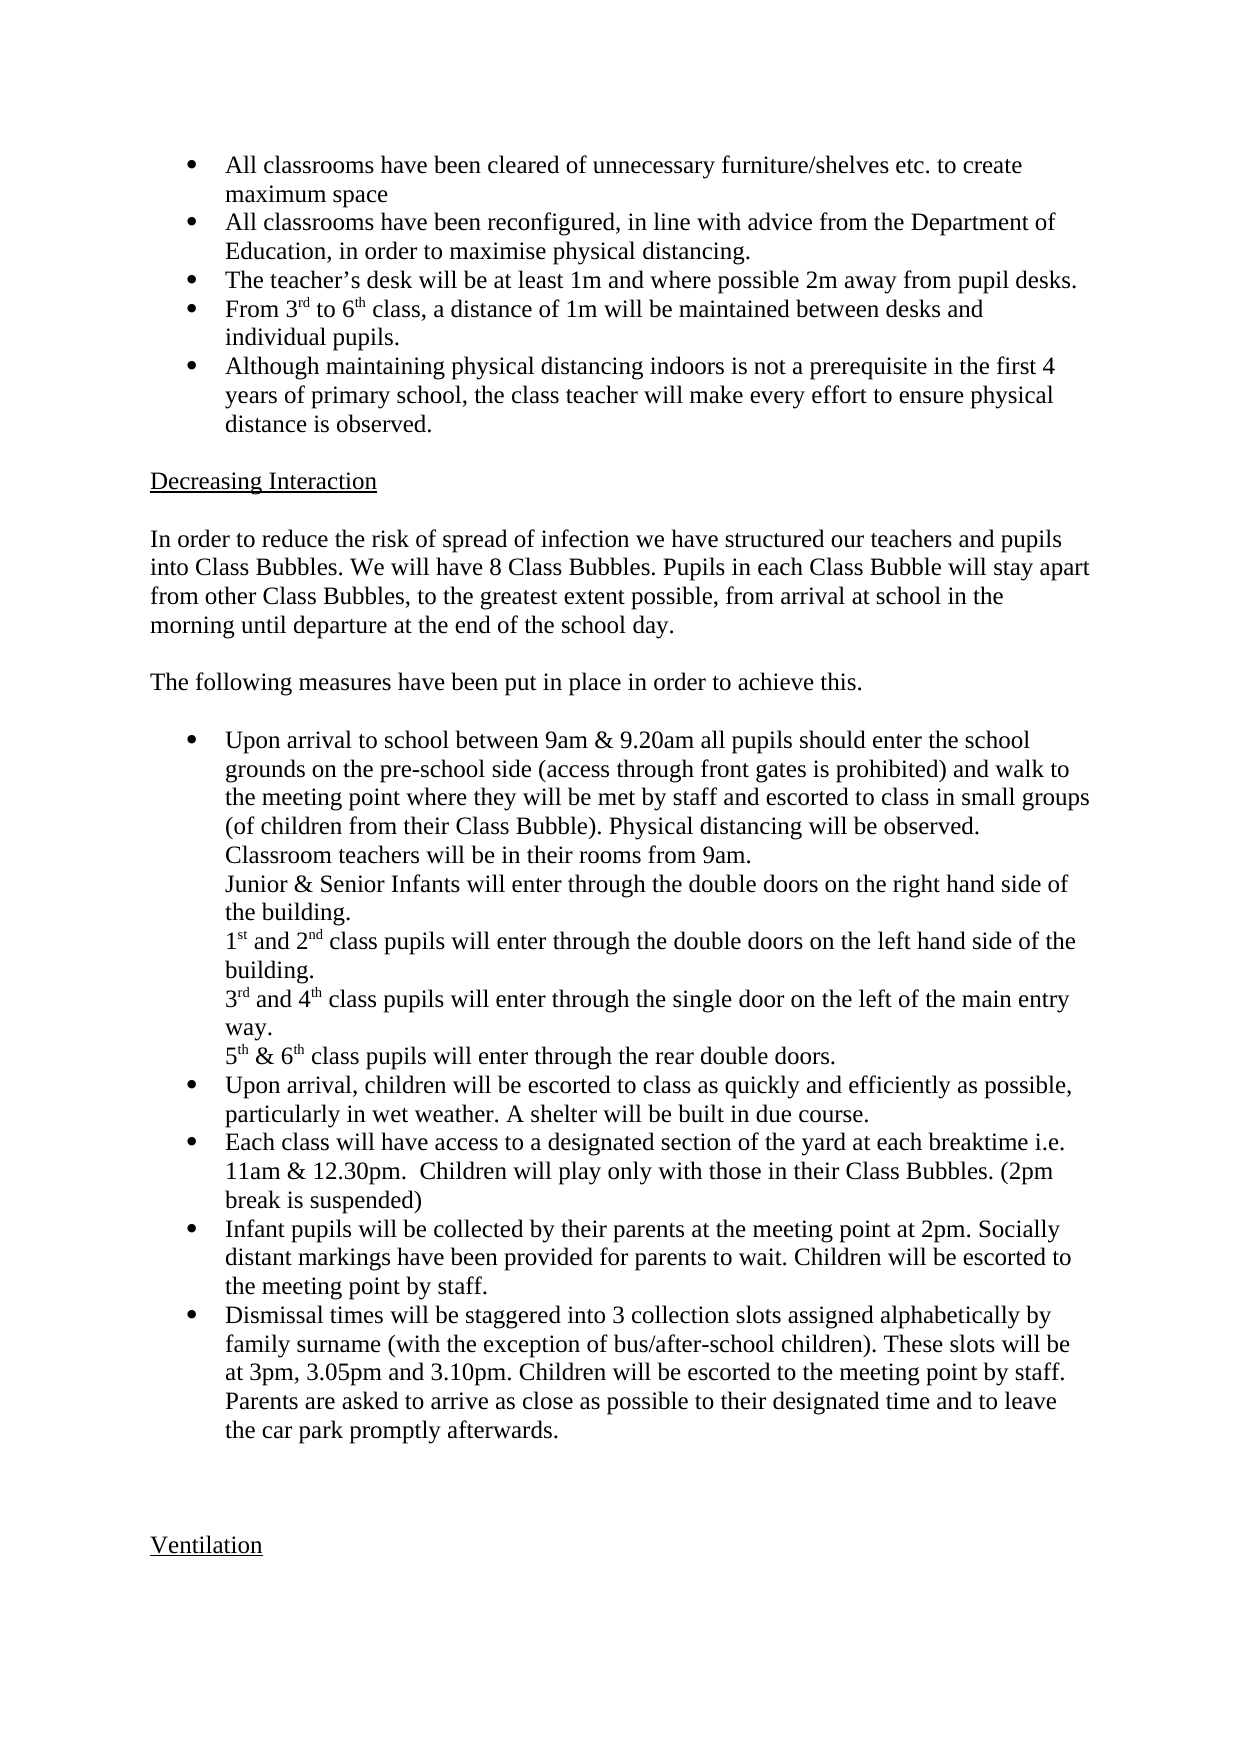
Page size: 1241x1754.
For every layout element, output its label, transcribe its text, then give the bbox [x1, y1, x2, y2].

list Although maintaining physical distancing indoors is not a prerequisite in the first 4 years of primary school, the class teacher will make every effort to ensure physical distance is observed. [187, 351, 1090, 437]
text In order to reduce the risk of spread of infection we have structured our teachers and pupils into Class Bubbles. We will have 8 Class Bubbles. Pupils in each Class Bubble will stay apart from other Class Bubbles, to the greatest extent possible, from arrival at school in the morning until departure at the end of the school day. [150, 524, 1090, 639]
list From 3rd to 6th class, a distance of 1m will be maintained between desks and individual pupils. [187, 294, 1090, 351]
text The following measures have been put in place in order to achieve this. [150, 667, 1090, 696]
list 1st and 2nd class pupils will enter through the double doors on the left hand side of the building. [225, 926, 1090, 984]
list Upon arrival to school between 9am & 9.20am all pupils should enter the school grounds on the pre-school side (access through front gates is prohibited) and walk to the meeting point where they will be met by staff and escorted to class in small groups (of children from their Class Bubble). Physical distancing will be observed. Classroom teachers will be in their rooms from 9am. [187, 725, 1090, 869]
list Dismissal times will be staggered into 3 collection slots assigned alphabetically by family surname (with the exception of bus/after-school children). These slots will be at 3pm, 3.05pm and 3.10pm. Children will be escorted to the meeting point by staff. Parents are asked to arrive as close as possible to their designated time and to leave the car park promptly afterwards. [187, 1300, 1090, 1444]
list All classrooms have been reconfigured, in line with advice from the Department of Education, in order to maximise physical distancing. [187, 207, 1090, 265]
list 5th & 6th class pupils will enter through the rear double doors. [225, 1041, 1090, 1070]
list Junior & Senior Infants will enter through the double doors on the right hand side of the building. [225, 869, 1090, 926]
list Each class will have access to a designated section of the yard at each breaktime i.e. 11am & 12.30pm. Children will play only with those in their Class Bubbles. (2pm break is suspended) [187, 1127, 1090, 1214]
list The teacher’s desk will be at least 1m and where possible 2m away from pupil desks. [187, 265, 1090, 294]
list Upon arrival, children will be escorted to class as quickly and efficiently as possible, particularly in wet weather. A shelter will be built in due course. [187, 1070, 1090, 1127]
list All classrooms have been cleared of unnecessary furniture/shelves etc. to create maximum space [187, 150, 1090, 207]
list Infant pupils will be collected by their parents at the meeting point at 2pm. Socially distant markings have been provided for parents to wait. Children will be escorted to the meeting point by staff. [187, 1214, 1090, 1300]
text Ventilation [150, 1530, 1090, 1559]
text Decreasing Interaction [150, 466, 1090, 495]
list 3rd and 4th class pupils will enter through the single door on the left of the main entry way. [225, 984, 1090, 1041]
